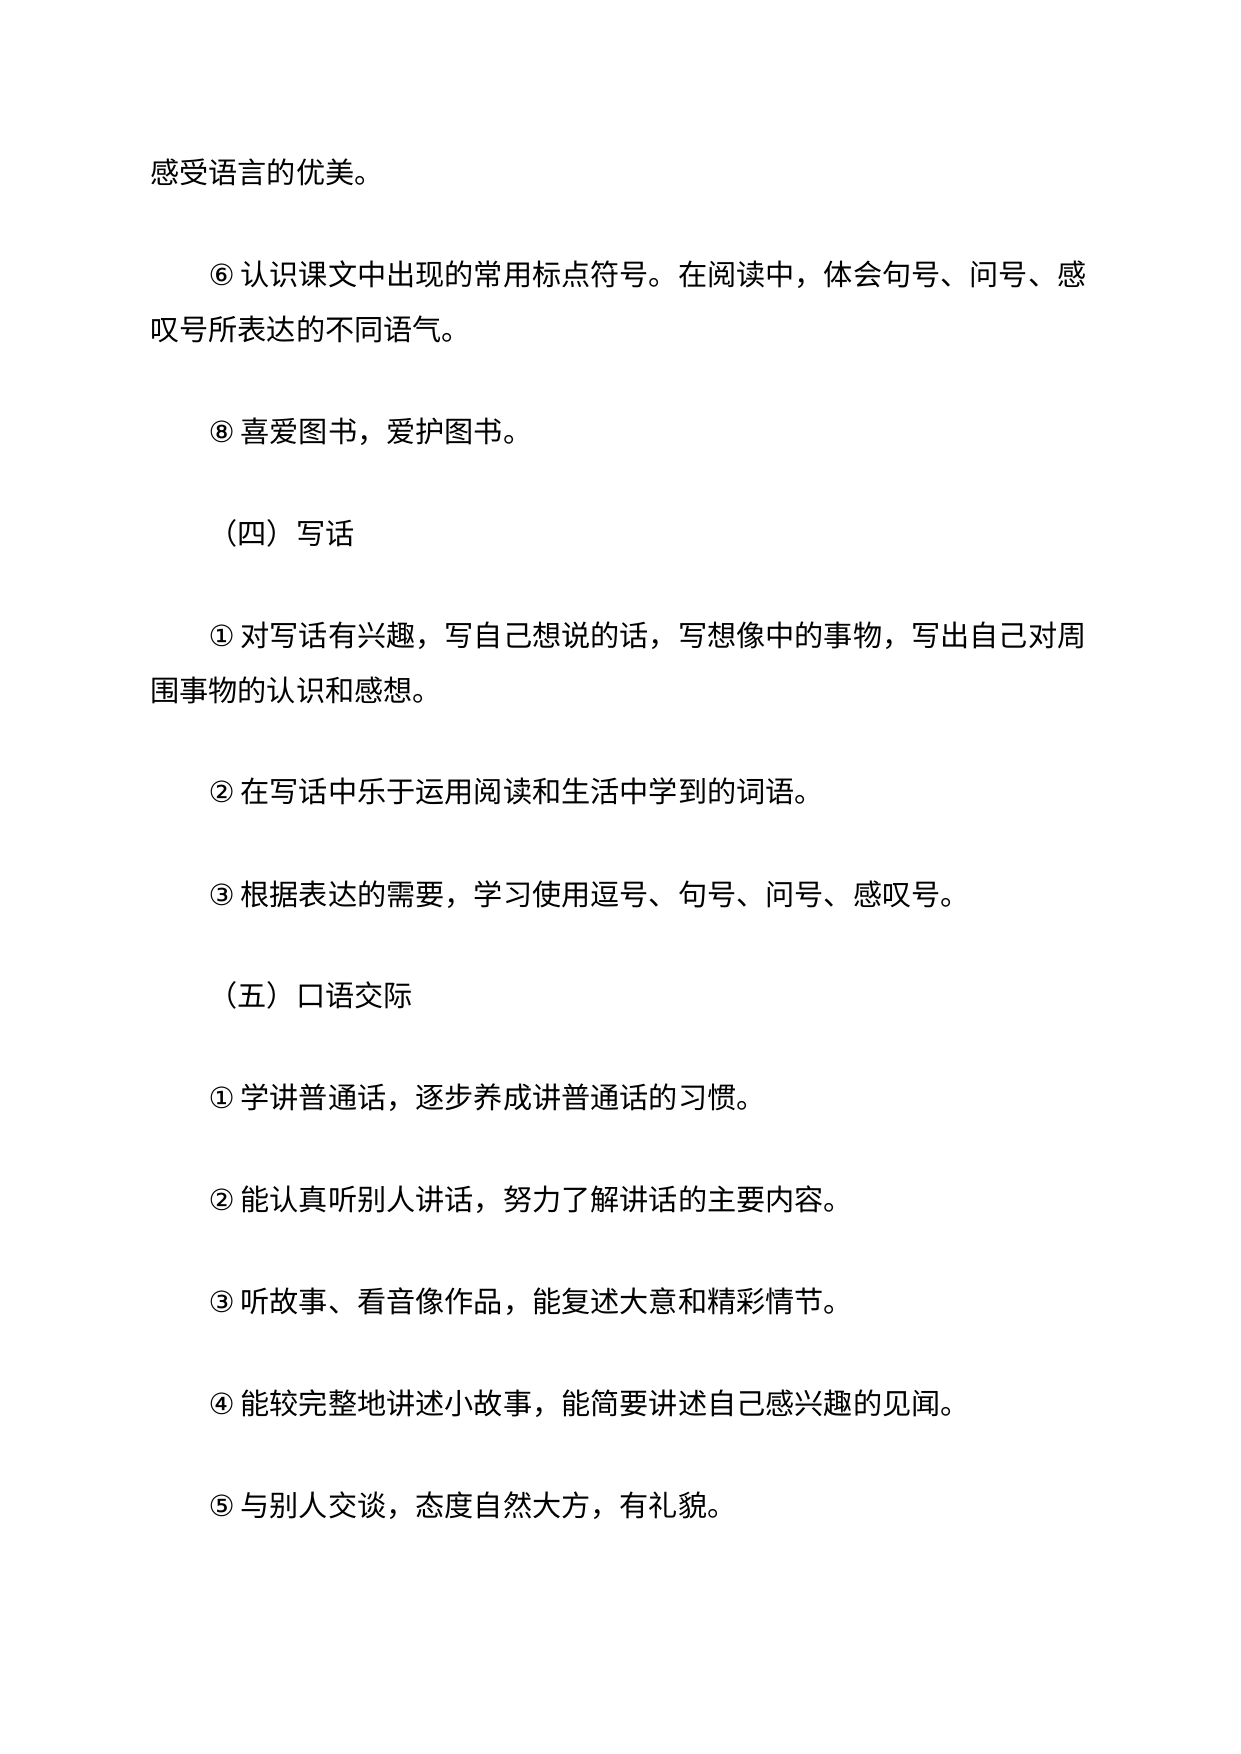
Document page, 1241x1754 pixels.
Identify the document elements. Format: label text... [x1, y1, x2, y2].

text ③根据表达的需要，学习使用逗号、句号、问号、感叹号。 [150, 871, 1090, 913]
text ②能认真听别人讲话，努力了解讲话的主要内容。 [150, 1177, 1090, 1219]
text ⑤与别人交谈，态度自然大方，有礼貌。 [150, 1483, 1090, 1525]
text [150, 150, 1090, 192]
text （五）口语交际 [150, 973, 1090, 1015]
text ①学讲普通话，逐步养成讲普通话的习惯。 [150, 1075, 1090, 1117]
text ②在写话中乐于运用阅读和生活中学到的词语。 [150, 769, 1090, 811]
text ⑧喜爱图书，爱护图书。 [150, 408, 1090, 451]
text ⑥认识课文中出现的常用标点符号。在阅读中，体会句号、问号、感叹号所表达的不同语气。 [150, 252, 1090, 349]
text ④能较完整地讲述小故事，能简要讲述自己感兴趣的见闻。 [150, 1381, 1090, 1423]
text ①对写话有兴趣，写自己想说的话，写想像中的事物，写出自己对周围事物的认识和感想。 [150, 612, 1090, 709]
text （四）写话 [150, 511, 1090, 553]
text ③听故事、看音像作品，能复述大意和精彩情节。 [150, 1279, 1090, 1321]
